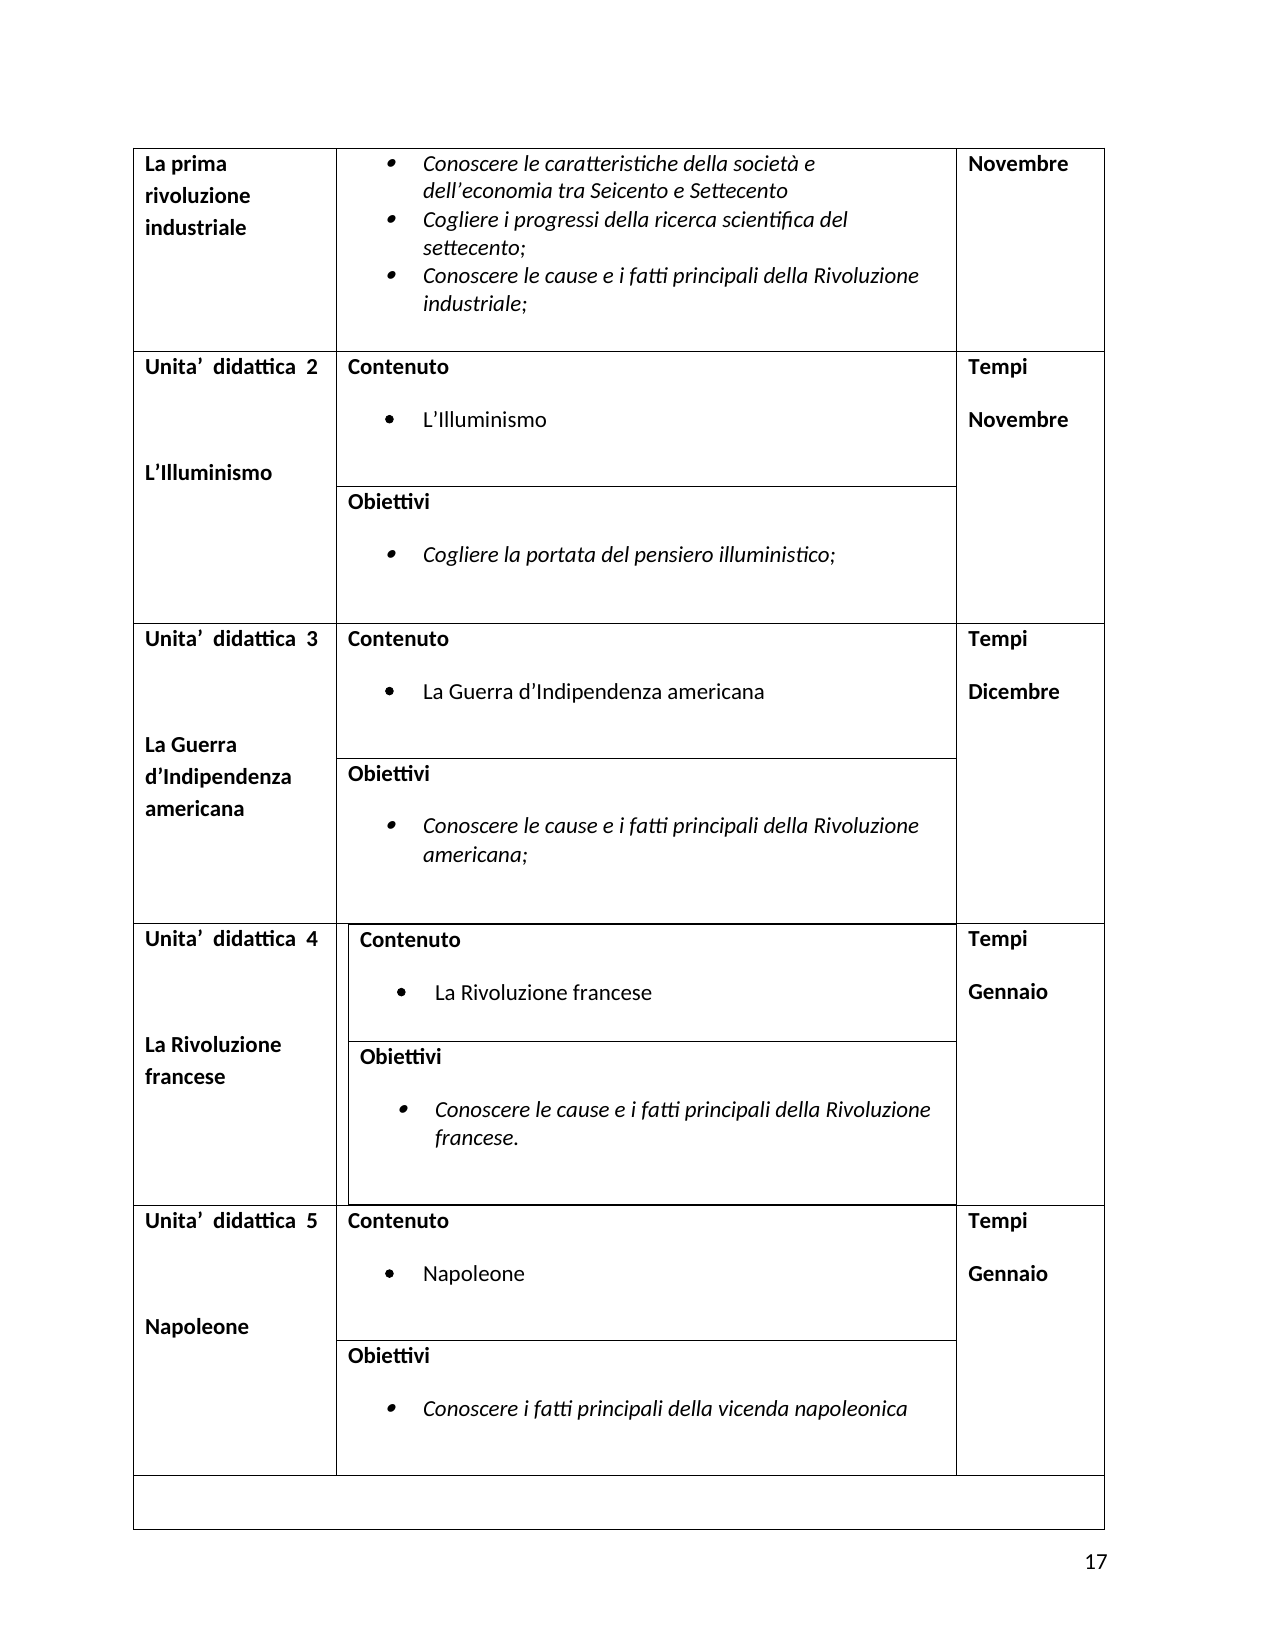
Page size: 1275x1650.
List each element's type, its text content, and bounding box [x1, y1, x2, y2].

table_cell [337, 924, 348, 1205]
table_cell [349, 1042, 956, 1204]
table_cell Tempi Dicembre [957, 624, 1104, 923]
table_cell Tempi Gennaio [957, 1206, 1104, 1475]
table_cell Obiettivi Cogliere la portata del pensiero illuministico; [337, 487, 956, 623]
table_cell Contenuto L’Illuminismo [337, 352, 956, 486]
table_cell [337, 149, 956, 351]
table_cell Unita’ didattica 5 Napoleone [134, 1206, 336, 1475]
table_cell Unita’ didattica 2 L’Illuminismo [134, 352, 336, 623]
table_cell Obiettivi Conoscere le cause e i fatti principali della Rivoluzione americana; [337, 759, 956, 923]
table_cell Unita’ didattica 3 La Guerra d’Indipendenza americana [134, 624, 336, 923]
table_cell Obiettivi Conoscere i fatti principali della vicenda napoleonica [337, 1341, 956, 1475]
table_cell Contenuto La Guerra d’Indipendenza americana [337, 624, 956, 758]
table_cell Tempi Novembre [957, 352, 1104, 623]
table_cell Tempi Gennaio [957, 924, 1104, 1205]
table_cell Contenuto Napoleone [337, 1206, 956, 1340]
table_cell Unita’ didattica 4 La Rivoluzione francese [134, 924, 336, 1205]
table_cell [349, 925, 956, 1041]
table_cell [134, 1476, 1104, 1528]
